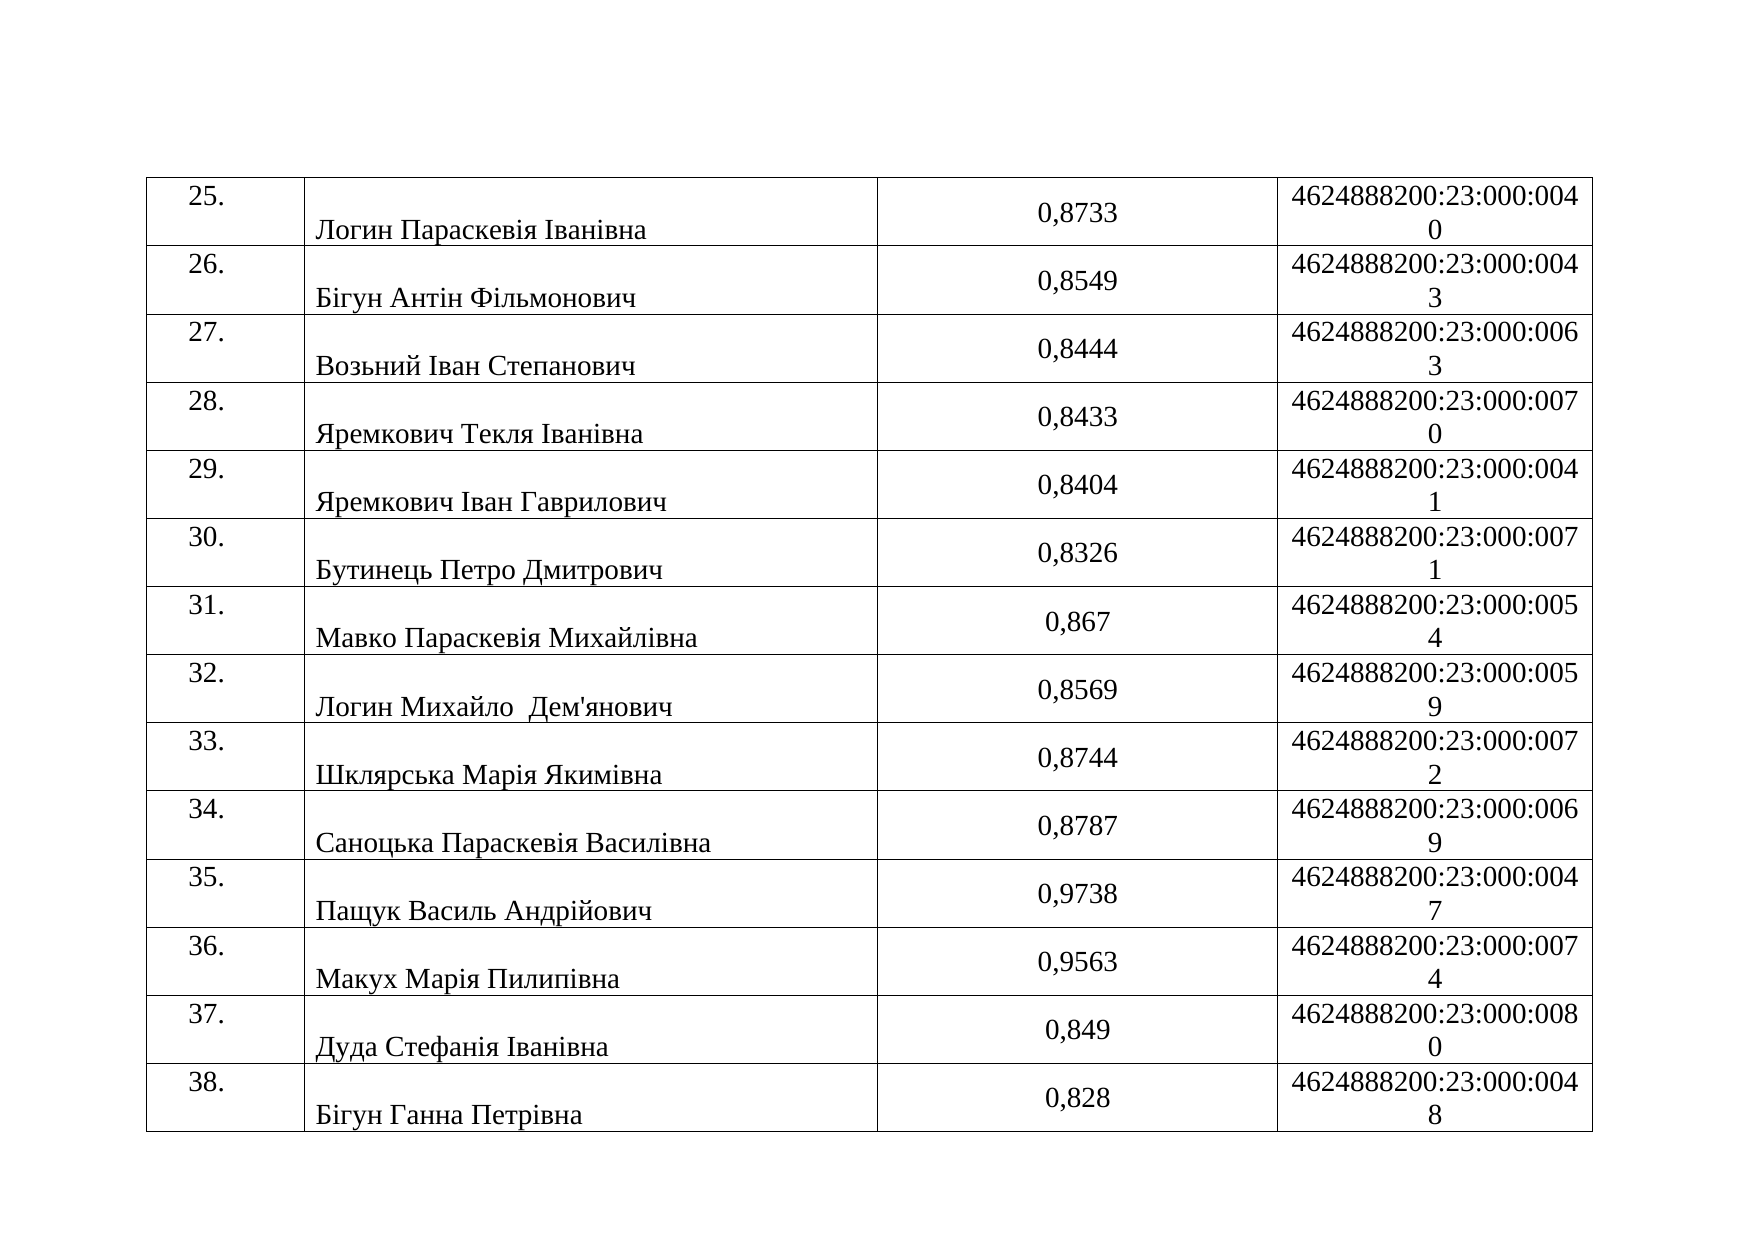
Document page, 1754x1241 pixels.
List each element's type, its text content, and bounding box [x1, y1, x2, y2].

table_cell 0,8744 [878, 723, 1277, 790]
table_cell 0,8326 [878, 519, 1277, 586]
table_cell Пащук Василь Андрійович [305, 860, 877, 927]
table_cell 4624888200:23:000:0047 [1278, 860, 1592, 927]
table_cell 0,828 [878, 1064, 1277, 1131]
table_cell [147, 996, 304, 1063]
table_cell 4624888200:23:000:0074 [1278, 928, 1592, 995]
table_cell 4624888200:23:000:0071 [1278, 519, 1592, 586]
table_cell [147, 519, 304, 586]
table_cell [147, 791, 304, 858]
table_cell Бігун Ганна Петрівна [305, 1064, 877, 1131]
table_cell [147, 723, 304, 790]
table_cell 4624888200:23:000:0054 [1278, 587, 1592, 654]
table_cell Бігун Антін Фільмонович [305, 246, 877, 313]
table_cell 4624888200:23:000:0048 [1278, 1064, 1592, 1131]
table_cell 0,9563 [878, 928, 1277, 995]
table_cell 4624888200:23:000:0059 [1278, 655, 1592, 722]
table_cell Саноцька Параскевія Василівна [305, 791, 877, 858]
table_cell 0,8433 [878, 383, 1277, 450]
table_cell Бутинець Петро Дмитрович [305, 519, 877, 586]
table_cell Яремкович Іван Гаврилович [305, 451, 877, 518]
table_cell 0,8787 [878, 791, 1277, 858]
table_cell Возьний Іван Степанович [305, 315, 877, 382]
table_cell Яремкович Текля Іванівна [305, 383, 877, 450]
table_cell Шклярська Марія Якимівна [305, 723, 877, 790]
table_cell Дуда Стефанія Іванівна [305, 996, 877, 1063]
table_cell Макух Марія Пилипівна [305, 928, 877, 995]
table_cell 0,8733 [878, 178, 1277, 245]
table_cell [147, 655, 304, 722]
table_cell 4624888200:23:000:0080 [1278, 996, 1592, 1063]
table_cell [147, 178, 304, 245]
table_cell Мавко Параскевія Михайлівна [305, 587, 877, 654]
table_cell [147, 860, 304, 927]
table_cell 4624888200:23:000:0069 [1278, 791, 1592, 858]
table_cell 4624888200:23:000:0041 [1278, 451, 1592, 518]
table_cell 0,849 [878, 996, 1277, 1063]
table_cell Логин Михайло Дем'янович [305, 655, 877, 722]
table_cell 4624888200:23:000:0070 [1278, 383, 1592, 450]
table_cell 4624888200:23:000:0043 [1278, 246, 1592, 313]
table_cell [147, 315, 304, 382]
table_cell [147, 587, 304, 654]
table_cell Логин Параскевія Іванівна [305, 178, 877, 245]
table_cell 4624888200:23:000:0040 [1278, 178, 1592, 245]
table_cell 4624888200:23:000:0063 [1278, 315, 1592, 382]
table_cell 4624888200:23:000:0072 [1278, 723, 1592, 790]
table_cell [147, 1064, 304, 1131]
table_cell [147, 246, 304, 313]
table_cell [147, 451, 304, 518]
table_cell 0,8549 [878, 246, 1277, 313]
table_cell [147, 928, 304, 995]
table_cell 0,8569 [878, 655, 1277, 722]
table_cell 0,867 [878, 587, 1277, 654]
table_cell 0,8404 [878, 451, 1277, 518]
table_cell [147, 383, 304, 450]
table_cell 0,8444 [878, 315, 1277, 382]
table_cell 0,9738 [878, 860, 1277, 927]
